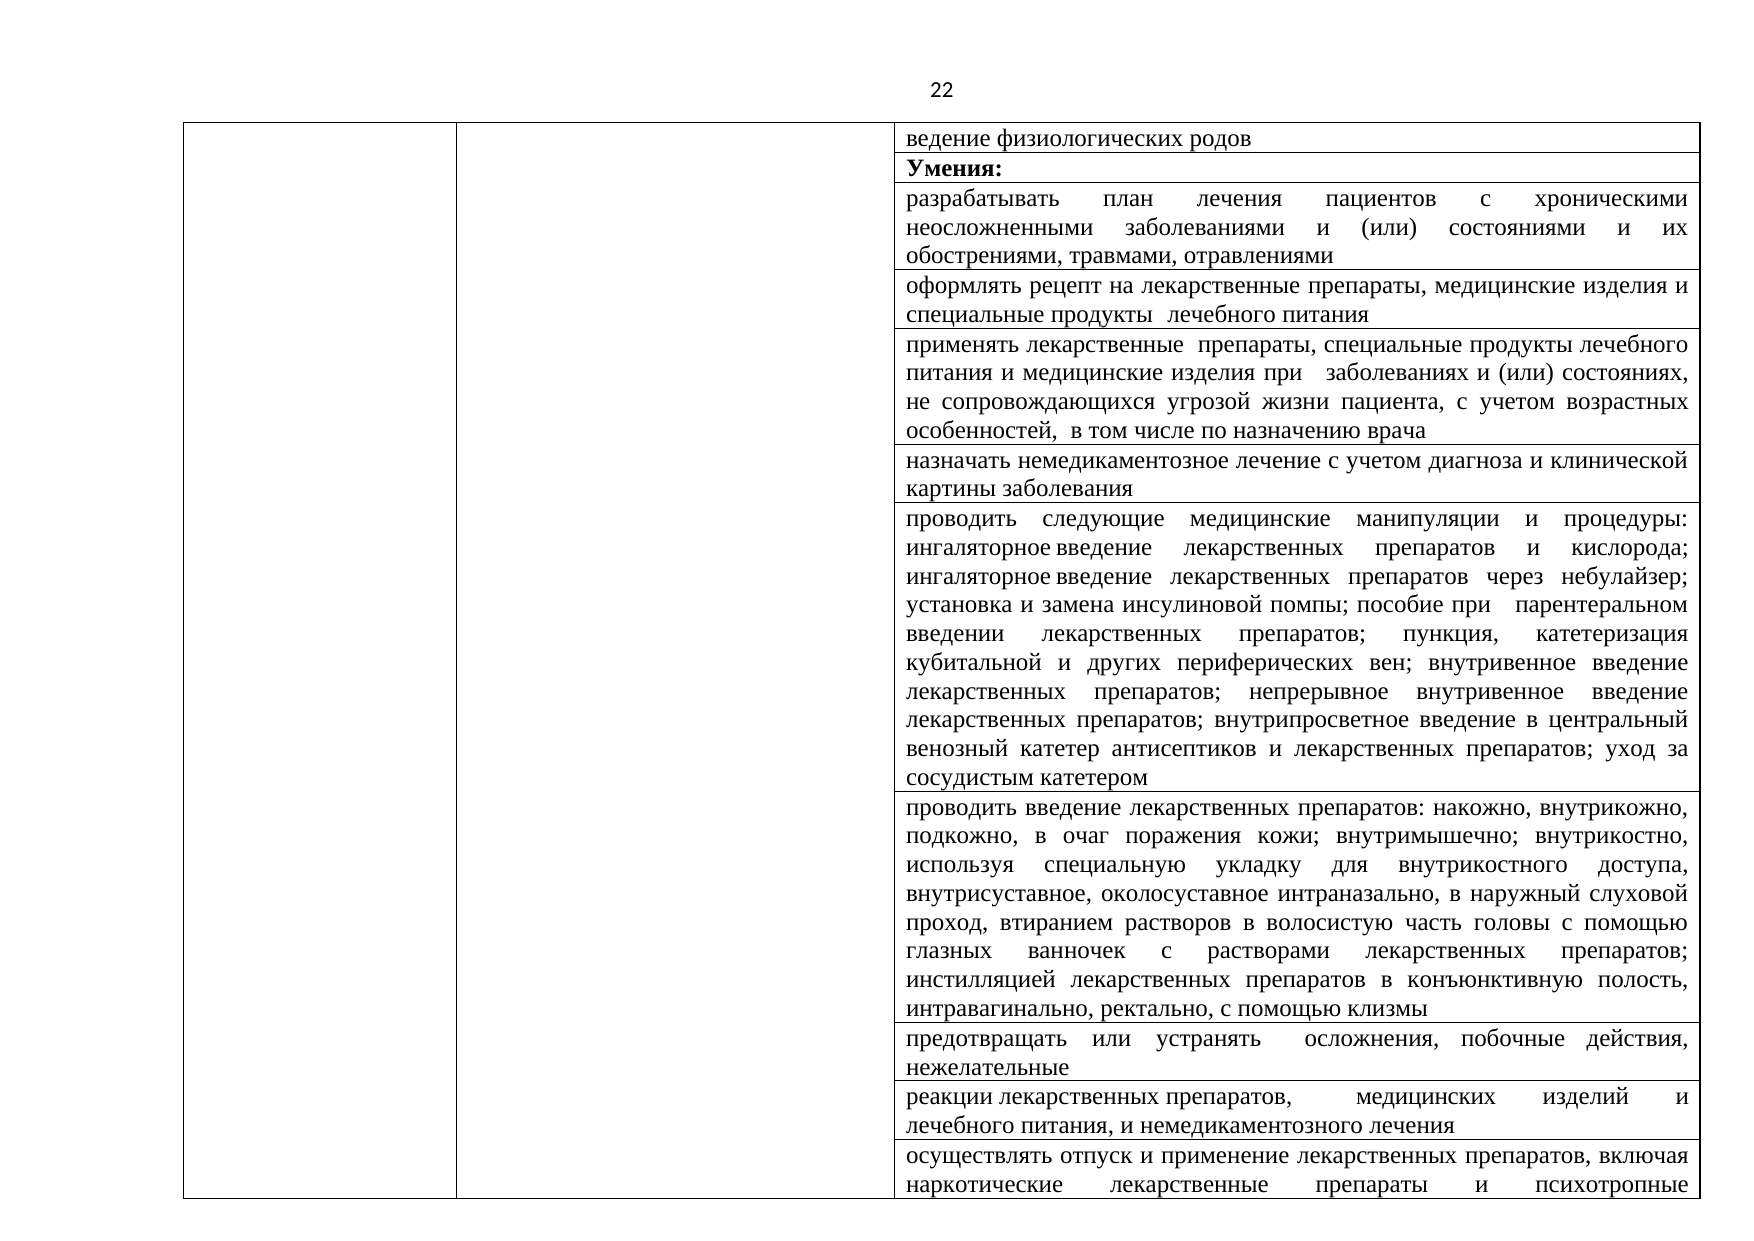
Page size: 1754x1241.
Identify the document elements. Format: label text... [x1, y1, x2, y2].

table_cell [895, 1140, 1699, 1197]
table_cell назначать немедикаментозное лечение с учетом диагноза и клинической картины заболевания [895, 445, 1699, 502]
table_cell оформлять рецепт на лекарственные препараты, медицинские изделия и специальные продукты лечебного питания [895, 270, 1699, 328]
table_cell применять лекарственные препараты, специальные продукты лечебного питания и медицинские изделия при заболеваниях и (или) состояниях, не сопровождающихся угрозой жизни пациента, с учетом возрастных особенностей, в том числе по назначению врача [895, 329, 1699, 444]
table_cell проводить введение лекарственных препаратов: накожно, внутрикожно, подкожно, в очаг поражения кожи; внутримышечно; внутрикостно, используя специальную укладку для внутрикостного доступа, внутрисуставное, околосуставное интраназально, в наружный слуховой проход, втиранием растворов в волосистую часть головы с помощью глазных ванночек с растворами лекарственных препаратов; инстилляцией лекарственных препаратов в конъюнктивную полость, интравагинально, ректально, с помощью клизмы [895, 792, 1699, 1022]
table_cell реакции лекарственных препаратов, медицинских изделий и лечебного питания, и немедикаментозного лечения [895, 1081, 1699, 1139]
table_cell разрабатывать план лечения пациентов с хроническими неосложненными заболеваниями и (или) состояниями и их обострениями, травмами, отравлениями [895, 183, 1699, 269]
table_cell проводить следующие медицинские манипуляции и процедуры: ингаляторное введение лекарственных препаратов и кислорода; ингаляторное введение лекарственных препаратов через небулайзер; установка и замена инсулиновой помпы; пособие при парентеральном введении лекарственных препаратов; пункция, катетеризация кубитальной и других периферических вен; внутривенное введение лекарственных препаратов; непрерывное внутривенное введение лекарственных препаратов; внутрипросветное введение в центральный венозный катетер антисептиков и лекарственных препаратов; уход за сосудистым катетером [895, 503, 1699, 791]
table_cell Умения: [895, 153, 1699, 182]
table_cell предотвращать или устранять осложнения, побочные действия, нежелательные [895, 1023, 1699, 1080]
table_cell ведение физиологических родов [895, 123, 1699, 152]
